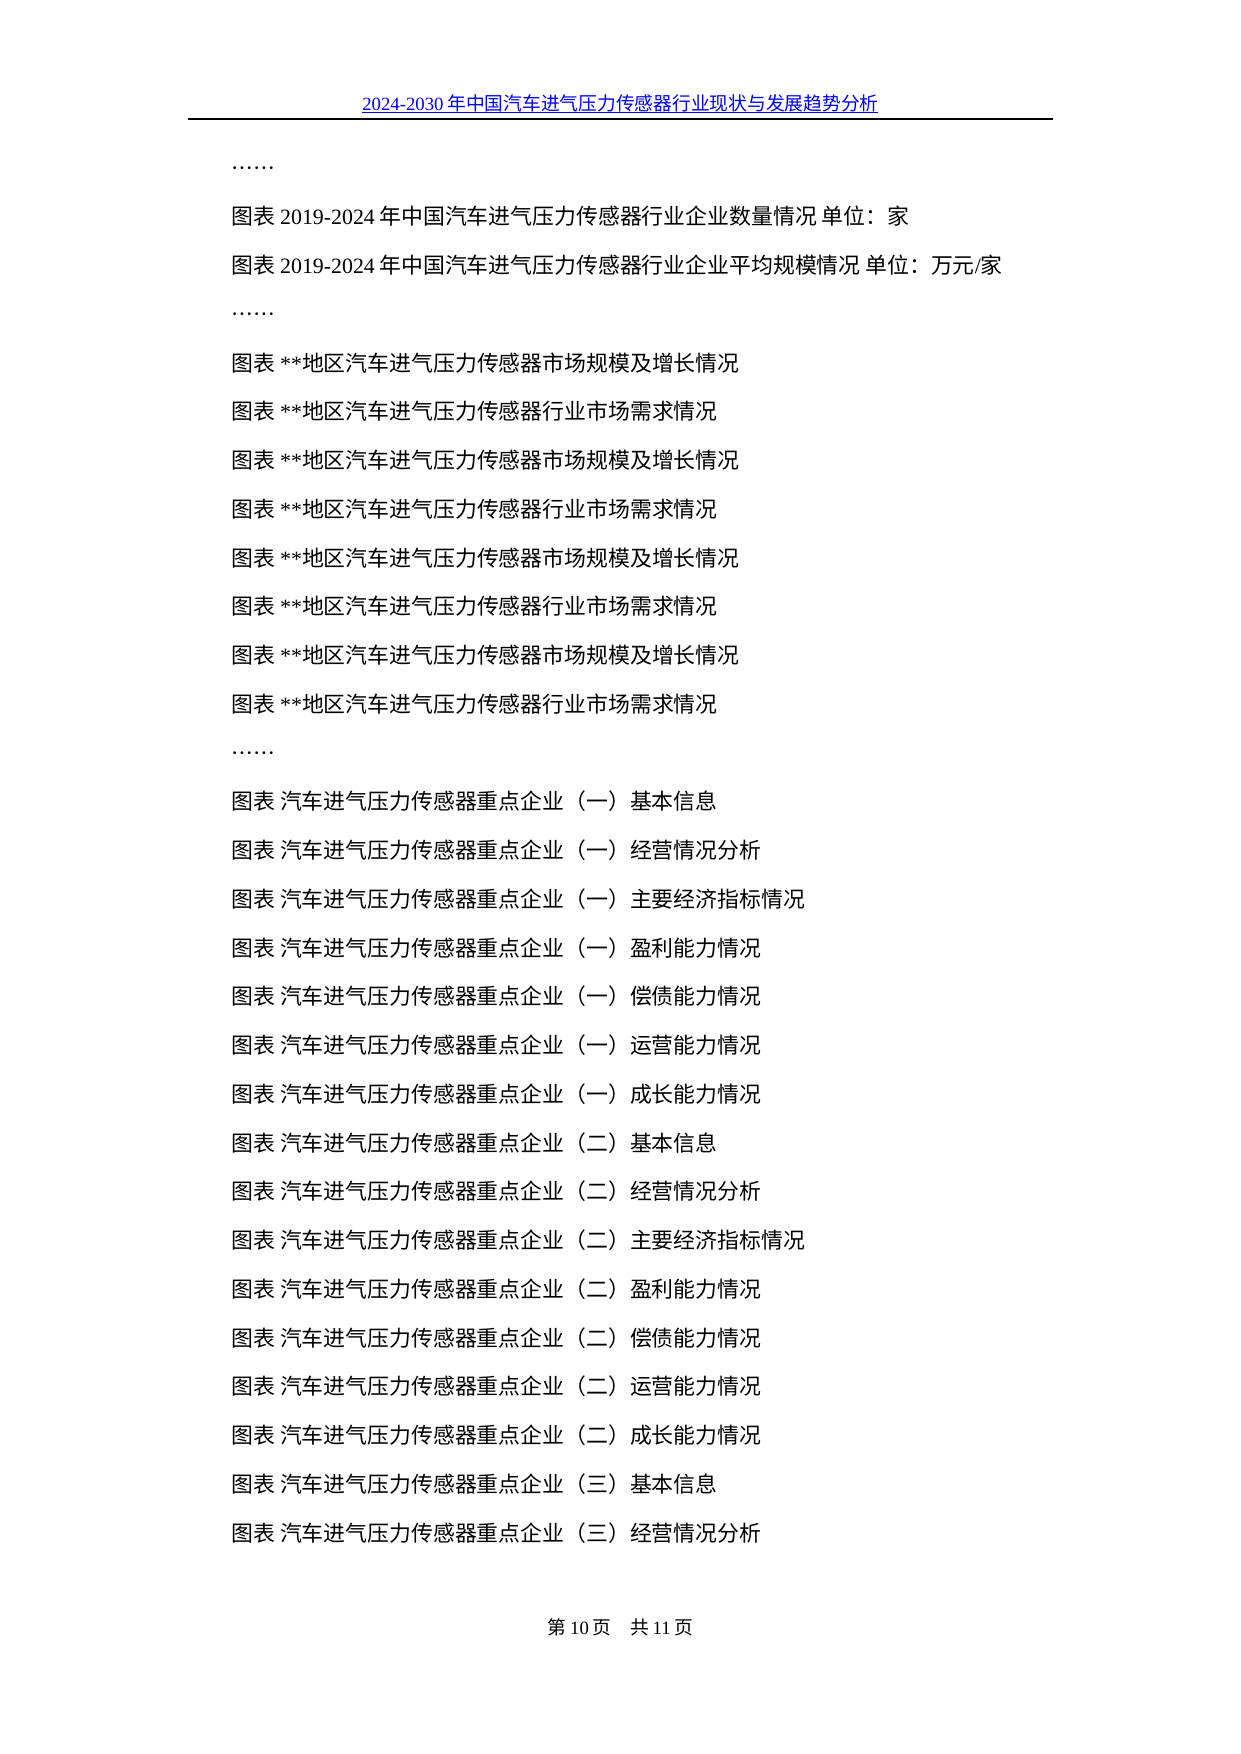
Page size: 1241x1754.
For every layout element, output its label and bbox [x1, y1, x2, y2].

text [187, 150, 1053, 1548]
